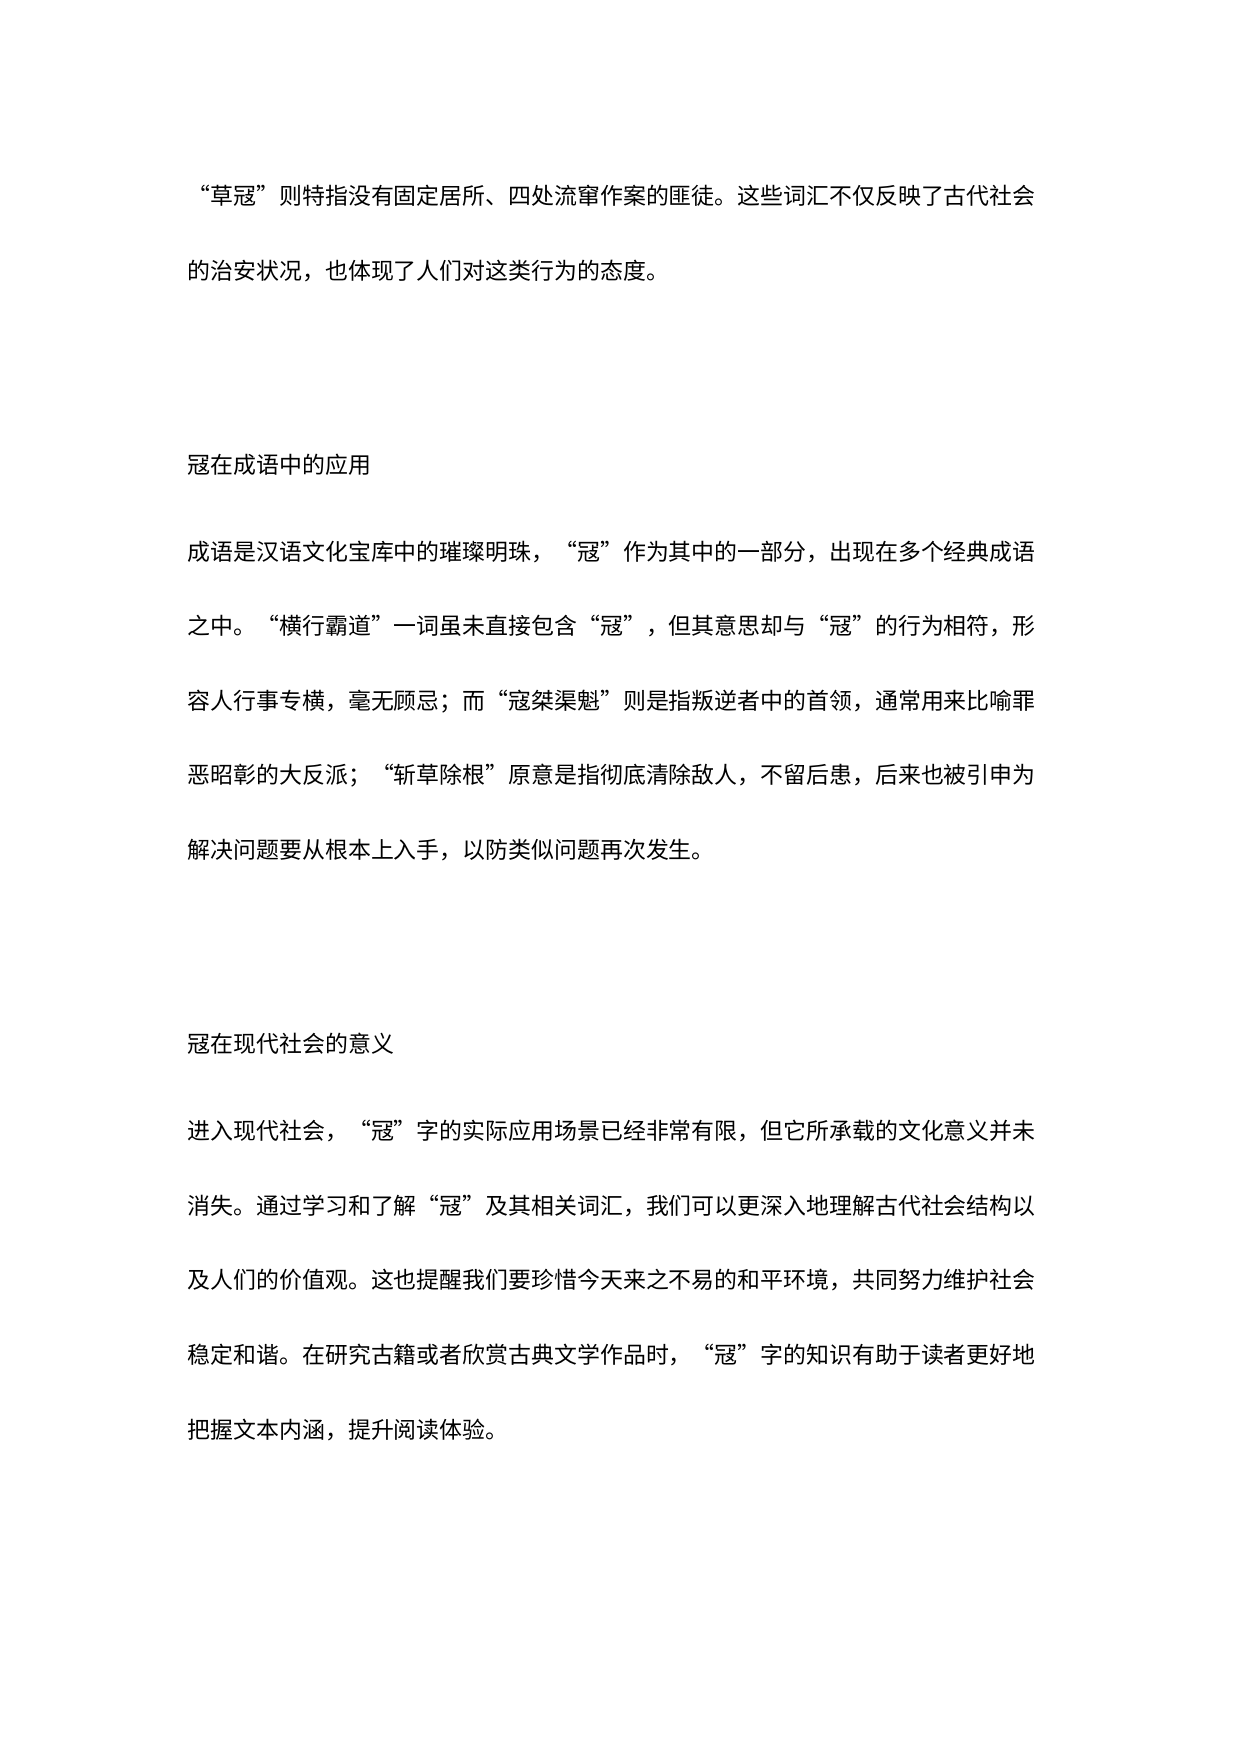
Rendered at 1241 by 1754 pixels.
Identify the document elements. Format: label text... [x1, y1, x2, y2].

text 进入现代社会，“冦”字的实际应用场景已经非常有限，但它所承载的文化意义并未消失。通过学习和了解“冦”及其相关词汇，我们可以更深入地理解古代社会结构以及人们的价值观。这也提醒我们要珍惜今天来之不易的和平环境，共同努力维护社会稳定和谐。在研究古籍或者欣赏古典文学作品时，“冦”字的知识有助于读者更好地把握文本内涵，提升阅读体验。 [187, 1097, 1053, 1461]
text 冦在成语中的应用 [187, 431, 1053, 496]
text 冦在现代社会的意义 [187, 1011, 1053, 1076]
text 成语是汉语文化宝库中的璀璨明珠，“冦”作为其中的一部分，出现在多个经典成语之中。“横行霸道”一词虽未直接包含“冦”，但其意思却与“冦”的行为相符，形容人行事专横，毫无顾忌；而“寇桀渠魁”则是指叛逆者中的首领，通常用来比喻罪恶昭彰的大反派；“斩草除根”原意是指彻底清除敌人，不留后患，后来也被引申为解决问题要从根本上入手，以防类似问题再次发生。 [187, 517, 1053, 881]
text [187, 162, 1053, 302]
